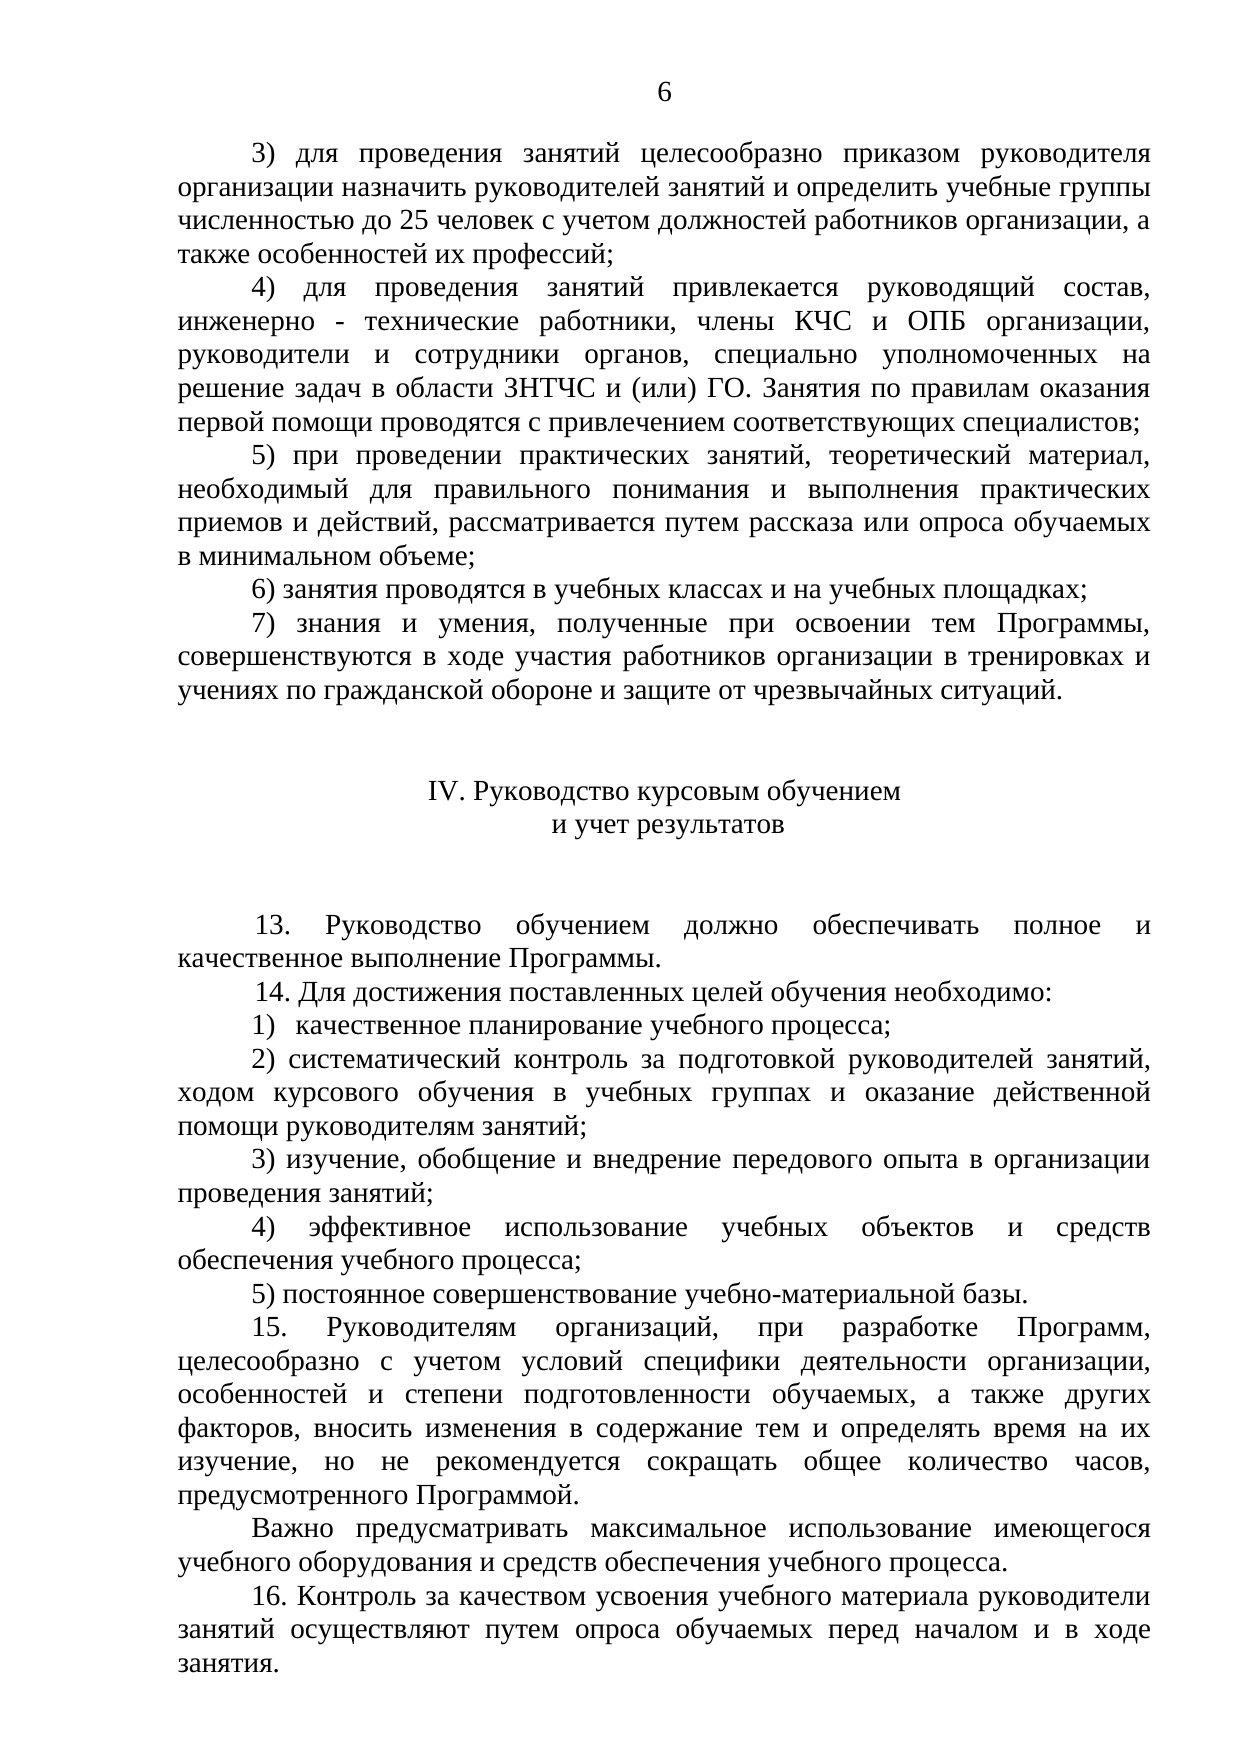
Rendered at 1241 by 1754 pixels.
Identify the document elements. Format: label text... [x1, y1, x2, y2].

text 4) для проведения занятий привлекается руководящий состав, инженерно - технические работники, члены КЧС и ОПБ организации, руководители и сотрудники органов, специально уполномоченных на решение задач в области ЗНТЧС и (или) ГО. Занятия по правилам оказания первой помощи проводятся с привлечением соответствующих специалистов; [177, 269, 1152, 437]
text Важно предусматривать максимальное использование имеющегося учебного оборудования и средств обеспечения учебного процесса. [177, 1511, 1152, 1578]
text 15. Руководителям организаций, при разработке Программ, целесообразно с учетом условий специфики деятельности организации, особенностей и степени подготовленности обучаемых, а также других факторов, вносить изменения в содержание тем и определять время на их изучение, но не рекомендуется сокращать общее количество часов, предусмотренного Программой. [177, 1309, 1152, 1511]
text 5) постоянное совершенствование учебно-материальной базы. [177, 1276, 1152, 1309]
text 4) эффективное использование учебных объектов и средств обеспечения учебного процесса; [177, 1209, 1152, 1276]
text 13. Руководство обучением должно обеспечивать полное и качественное выполнение Программы. [177, 907, 1152, 974]
text 3) для проведения занятий целесообразно приказом руководителя организации назначить руководителей занятий и определить учебные группы численностью до 25 человек с учетом должностей работников организации, а также особенностей их профессий; [177, 135, 1152, 269]
text 14. Для достижения поставленных целей обучения необходимо: [177, 974, 1152, 1007]
text 3) изучение, обобщение и внедрение передового опыта в организации проведения занятий; [177, 1142, 1152, 1209]
text и учет результатов [177, 806, 1152, 840]
text IV. Руководство курсовым обучением [177, 773, 1152, 806]
list качественное планирование учебного процесса; [177, 1007, 1152, 1041]
text 16. Контроль за качеством усвоения учебного материала руководители занятий осуществляют путем опроса обучаемых перед началом и в ходе занятия. [177, 1578, 1152, 1678]
text 7) знания и умения, полученные при освоении тем Программы, совершенствуются в ходе участия работников организации в тренировках и учениях по гражданской обороне и защите от чрезвычайных ситуаций. [177, 605, 1152, 706]
text 5) при проведении практических занятий, теоретический материал, необходимый для правильного понимания и выполнения практических приемов и действий, рассматривается путем рассказа или опроса обучаемых в минимальном объеме; [177, 437, 1152, 571]
text 2) систематический контроль за подготовкой руководителей занятий, ходом курсового обучения в учебных группах и оказание действенной помощи руководителям занятий; [177, 1041, 1152, 1142]
text 6) занятия проводятся в учебных классах и на учебных площадках; [177, 571, 1152, 605]
